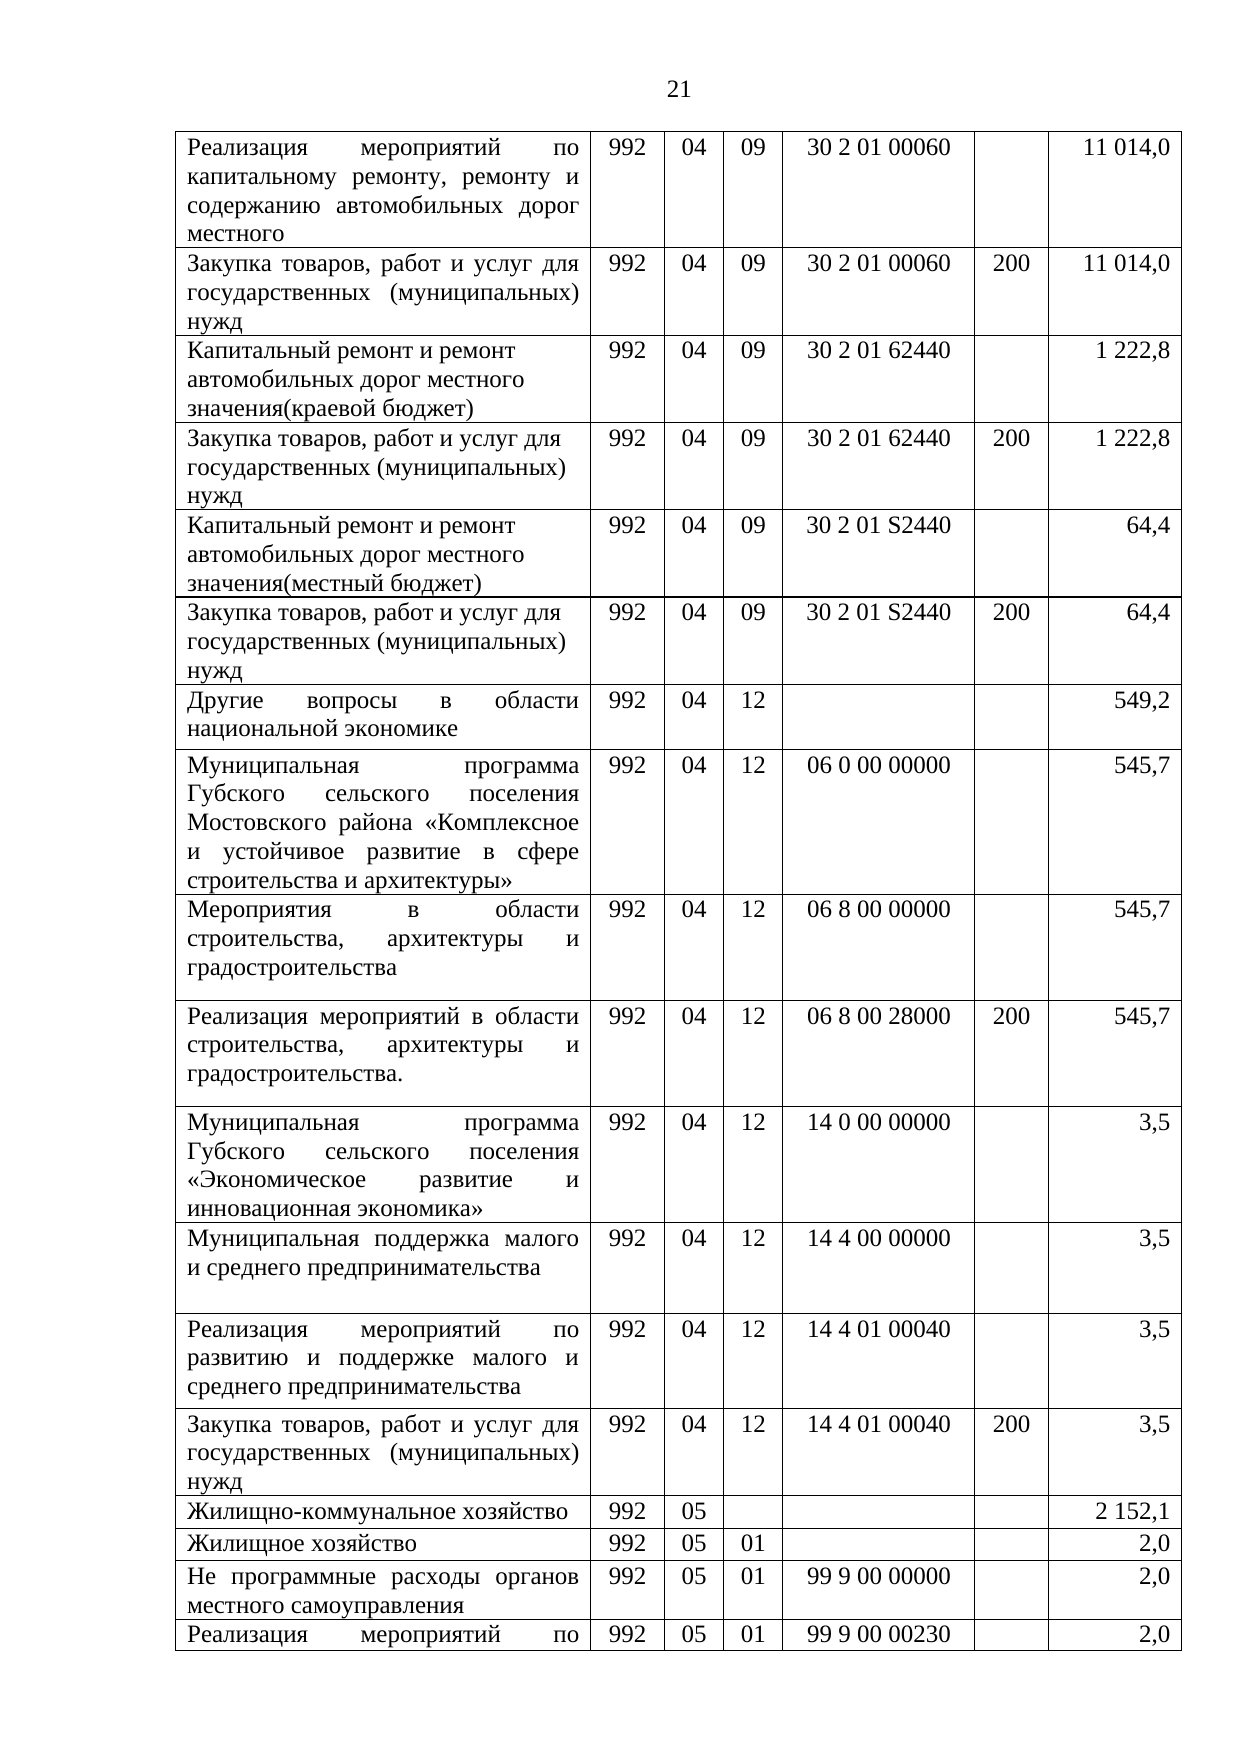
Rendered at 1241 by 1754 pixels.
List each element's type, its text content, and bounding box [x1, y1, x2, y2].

table_cell 1 222,8 [1049, 423, 1181, 509]
table_cell Закупка товаров, работ и услуг для государственных (муниципальных) нужд [176, 1409, 590, 1495]
table_cell 30 2 01 62440 [783, 423, 974, 509]
table_cell 200 [975, 1409, 1048, 1495]
table_cell [975, 1223, 1048, 1313]
table_cell 12 [724, 1223, 782, 1313]
table_cell 992 [591, 1620, 664, 1649]
table_cell 992 [591, 1496, 664, 1527]
table_cell 30 2 01 S2440 [783, 510, 974, 596]
table_cell 14 0 00 00000 [783, 1107, 974, 1222]
table_cell 992 [591, 336, 664, 422]
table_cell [176, 1620, 590, 1649]
table_cell Не программные расходы органов местного самоуправления [176, 1561, 590, 1618]
table_cell 09 [724, 423, 782, 509]
table_cell 14 4 00 00000 [783, 1223, 974, 1313]
table_cell 992 [591, 598, 664, 684]
table_cell [783, 1529, 974, 1560]
table_cell [975, 1314, 1048, 1408]
table_cell 12 [724, 1314, 782, 1408]
table_cell Реализация мероприятий по капитальному ремонту, ремонту и содержанию автомобильных дорог местного [176, 132, 590, 247]
table_cell 06 0 00 00000 [783, 750, 974, 893]
table_cell 05 [665, 1561, 723, 1618]
table_cell 12 [724, 750, 782, 893]
table_cell 992 [591, 1314, 664, 1408]
table_cell 09 [724, 598, 782, 684]
table_cell 01 [724, 1561, 782, 1618]
table_cell 3,5 [1049, 1107, 1181, 1222]
table_cell [975, 132, 1048, 247]
table_cell 3,5 [1049, 1223, 1181, 1313]
table_cell [975, 336, 1048, 422]
table_cell [975, 1561, 1048, 1618]
table_cell Муниципальная программа Губского сельского поселения «Экономическое развитие и инновационная экономика» [176, 1107, 590, 1222]
table_cell 99 9 00 00230 [783, 1620, 974, 1649]
table_cell 04 [665, 1223, 723, 1313]
table_cell Муниципальная программа Губского сельского поселения Мостовского района «Комплексное и устойчивое развитие в сфере строительства и архитектуры» [176, 750, 590, 893]
table_cell 992 [591, 1409, 664, 1495]
table_cell 01 [724, 1620, 782, 1649]
table_cell 09 [724, 132, 782, 247]
table_cell 30 2 01 S2440 [783, 598, 974, 684]
table_cell [975, 1620, 1048, 1649]
table_cell 06 8 00 28000 [783, 1001, 974, 1106]
table_cell Мероприятия в области строительства, архитектуры и градостроительства [176, 895, 590, 1000]
table_cell 992 [591, 423, 664, 509]
table_cell Другие вопросы в области национальной экономике [176, 685, 590, 749]
table_cell 11 014,0 [1049, 248, 1181, 334]
table_cell 14 4 01 00040 [783, 1314, 974, 1408]
table_cell 992 [591, 895, 664, 1000]
table_cell 12 [724, 685, 782, 749]
table_cell 05 [665, 1529, 723, 1560]
table_cell 04 [665, 685, 723, 749]
table_cell 04 [665, 336, 723, 422]
table_cell 992 [591, 1529, 664, 1560]
table_cell 200 [975, 423, 1048, 509]
table_cell 545,7 [1049, 895, 1181, 1000]
table_cell 992 [591, 132, 664, 247]
table_cell 04 [665, 132, 723, 247]
table_cell 04 [665, 423, 723, 509]
table_cell 2,0 [1049, 1529, 1181, 1560]
table_cell 64,4 [1049, 510, 1181, 596]
table_cell 992 [591, 510, 664, 596]
table_cell 11 014,0 [1049, 132, 1181, 247]
table_cell [975, 1107, 1048, 1222]
table_cell 06 8 00 00000 [783, 895, 974, 1000]
table_cell 992 [591, 1223, 664, 1313]
table_cell 992 [591, 750, 664, 893]
table_cell Реализация мероприятий по развитию и поддержке малого и среднего предпринимательства [176, 1314, 590, 1408]
table_cell Жилищно-коммунальное хозяйство [176, 1496, 590, 1527]
table_cell 14 4 01 00040 [783, 1409, 974, 1495]
table_cell [975, 1529, 1048, 1560]
table_cell 64,4 [1049, 598, 1181, 684]
table_cell 04 [665, 1107, 723, 1222]
table_cell 2 152,1 [1049, 1496, 1181, 1527]
table_cell Закупка товаров, работ и услуг для государственных (муниципальных) нужд [176, 598, 590, 684]
table_cell [975, 510, 1048, 596]
table_cell [724, 1496, 782, 1527]
table_cell Муниципальная поддержка малого и среднего предпринимательства [176, 1223, 590, 1313]
table_cell Реализация мероприятий в области строительства, архитектуры и градостроительства. [176, 1001, 590, 1106]
table_cell [975, 685, 1048, 749]
table_cell 99 9 00 00000 [783, 1561, 974, 1618]
table_cell 12 [724, 1001, 782, 1106]
table_cell 09 [724, 336, 782, 422]
table_cell [783, 685, 974, 749]
table_cell 04 [665, 895, 723, 1000]
table_cell 200 [975, 598, 1048, 684]
table_cell 04 [665, 1314, 723, 1408]
table_cell 12 [724, 1107, 782, 1222]
table_cell 04 [665, 750, 723, 893]
table_cell 05 [665, 1496, 723, 1527]
table_cell 12 [724, 895, 782, 1000]
table_cell 04 [665, 510, 723, 596]
table_cell 04 [665, 1409, 723, 1495]
table_cell 3,5 [1049, 1314, 1181, 1408]
table_cell 30 2 01 00060 [783, 248, 974, 334]
table_cell 09 [724, 248, 782, 334]
table_cell Капитальный ремонт и ремонт автомобильных дорог местного значения(краевой бюджет) [176, 336, 590, 422]
table_cell 2,0 [1049, 1561, 1181, 1618]
table_cell Жилищное хозяйство [176, 1529, 590, 1560]
table_cell [975, 750, 1048, 893]
table_cell 200 [975, 1001, 1048, 1106]
table_cell 992 [591, 1107, 664, 1222]
table_cell 12 [724, 1409, 782, 1495]
table_cell 992 [591, 1001, 664, 1106]
table_cell Закупка товаров, работ и услуг для государственных (муниципальных) нужд [176, 423, 590, 509]
table_cell 04 [665, 1001, 723, 1106]
table_cell 04 [665, 248, 723, 334]
table_cell 992 [591, 685, 664, 749]
table_cell [783, 1496, 974, 1527]
table_cell [975, 1496, 1048, 1527]
table_cell 549,2 [1049, 685, 1181, 749]
table_cell 545,7 [1049, 750, 1181, 893]
table_cell 01 [724, 1529, 782, 1560]
table_cell 992 [591, 248, 664, 334]
table_cell 30 2 01 00060 [783, 132, 974, 247]
table_cell 1 222,8 [1049, 336, 1181, 422]
table_cell 30 2 01 62440 [783, 336, 974, 422]
table_cell Капитальный ремонт и ремонт автомобильных дорог местного значения(местный бюджет) [176, 510, 590, 596]
table_cell 992 [591, 1561, 664, 1618]
table_cell [975, 895, 1048, 1000]
table_cell 09 [724, 510, 782, 596]
table_cell 3,5 [1049, 1409, 1181, 1495]
table_cell 2,0 [1049, 1620, 1181, 1649]
table_cell 05 [665, 1620, 723, 1649]
table_cell 545,7 [1049, 1001, 1181, 1106]
table_cell 200 [975, 248, 1048, 334]
table_cell Закупка товаров, работ и услуг для государственных (муниципальных) нужд [176, 248, 590, 334]
table_cell 04 [665, 598, 723, 684]
